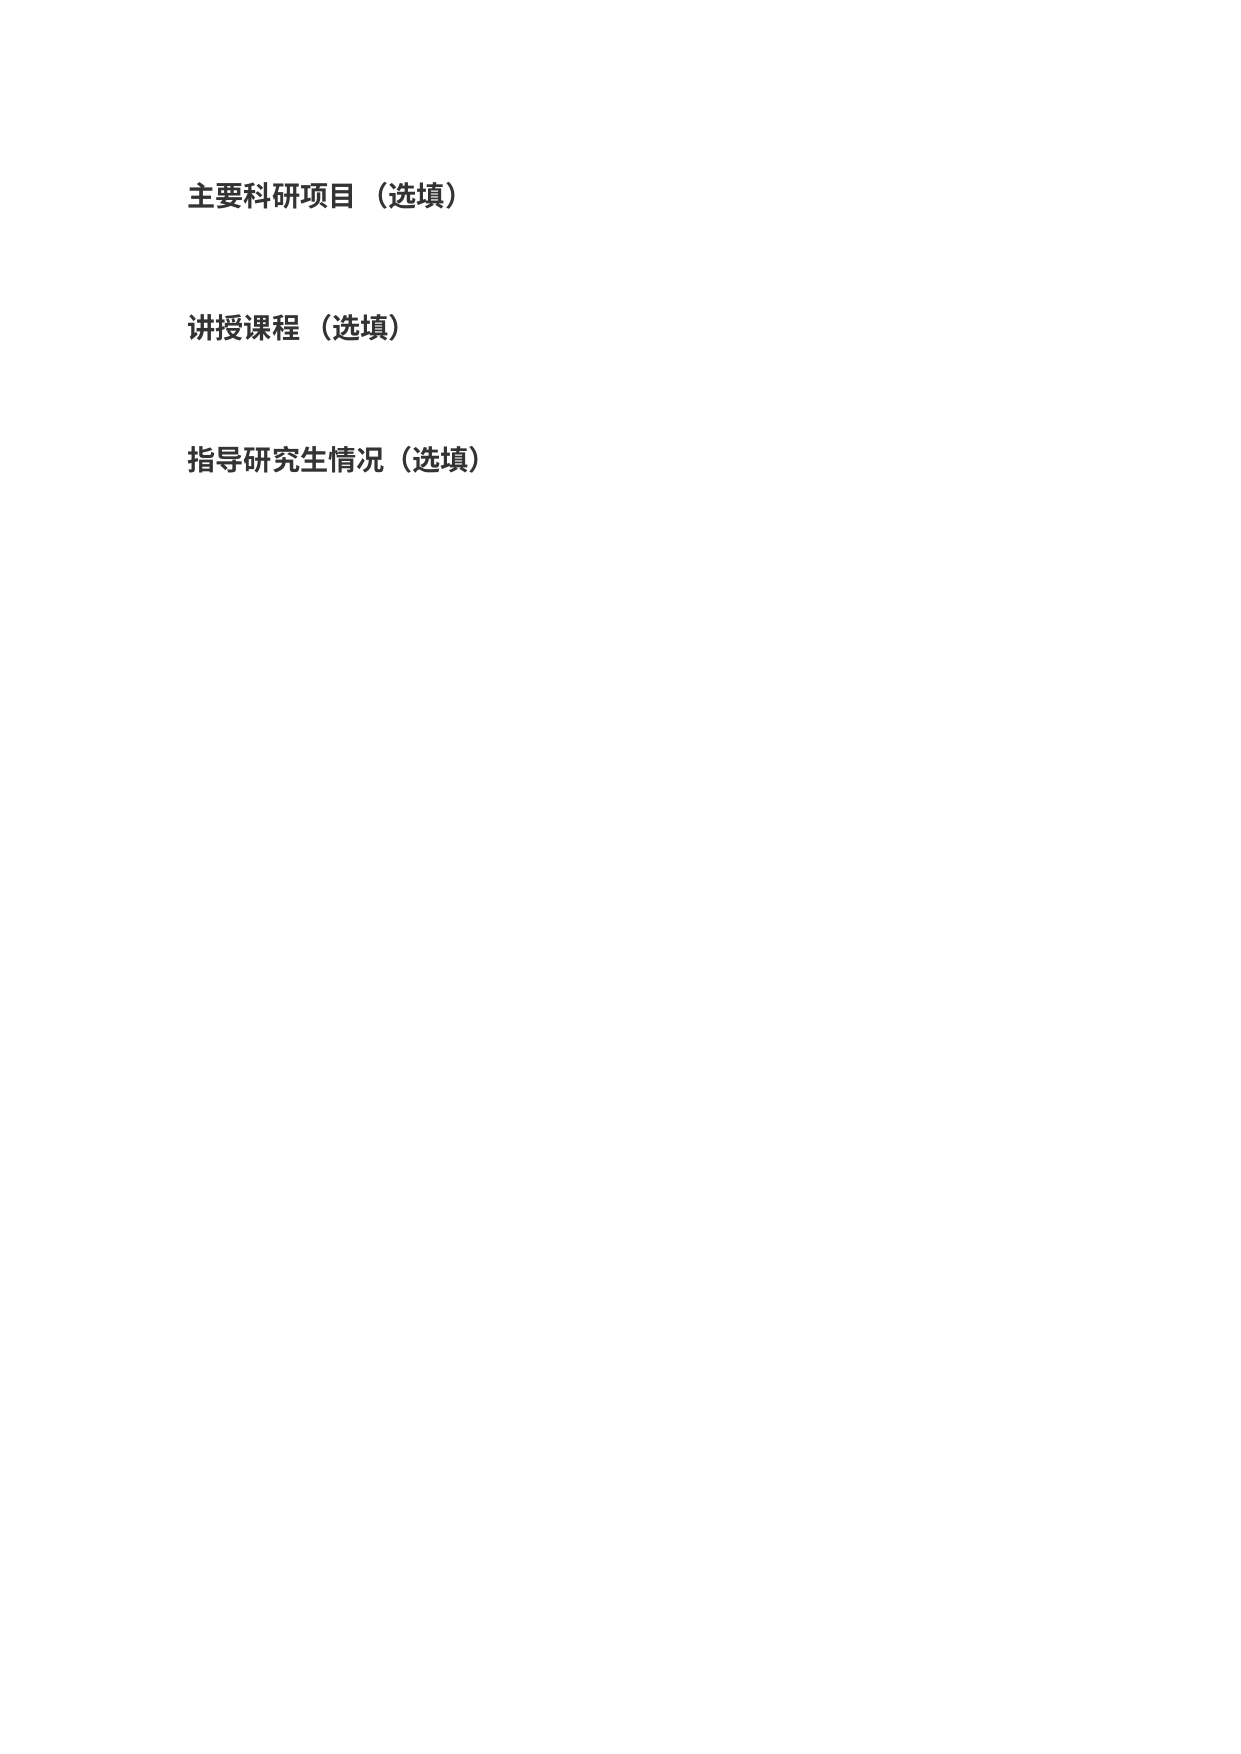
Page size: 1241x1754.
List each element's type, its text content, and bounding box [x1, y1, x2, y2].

list 指导研究生情况（选填） [187, 425, 1053, 490]
list 讲授课程 （选填） [187, 294, 1053, 359]
list 主要科研项目 （选填） [187, 162, 1053, 227]
